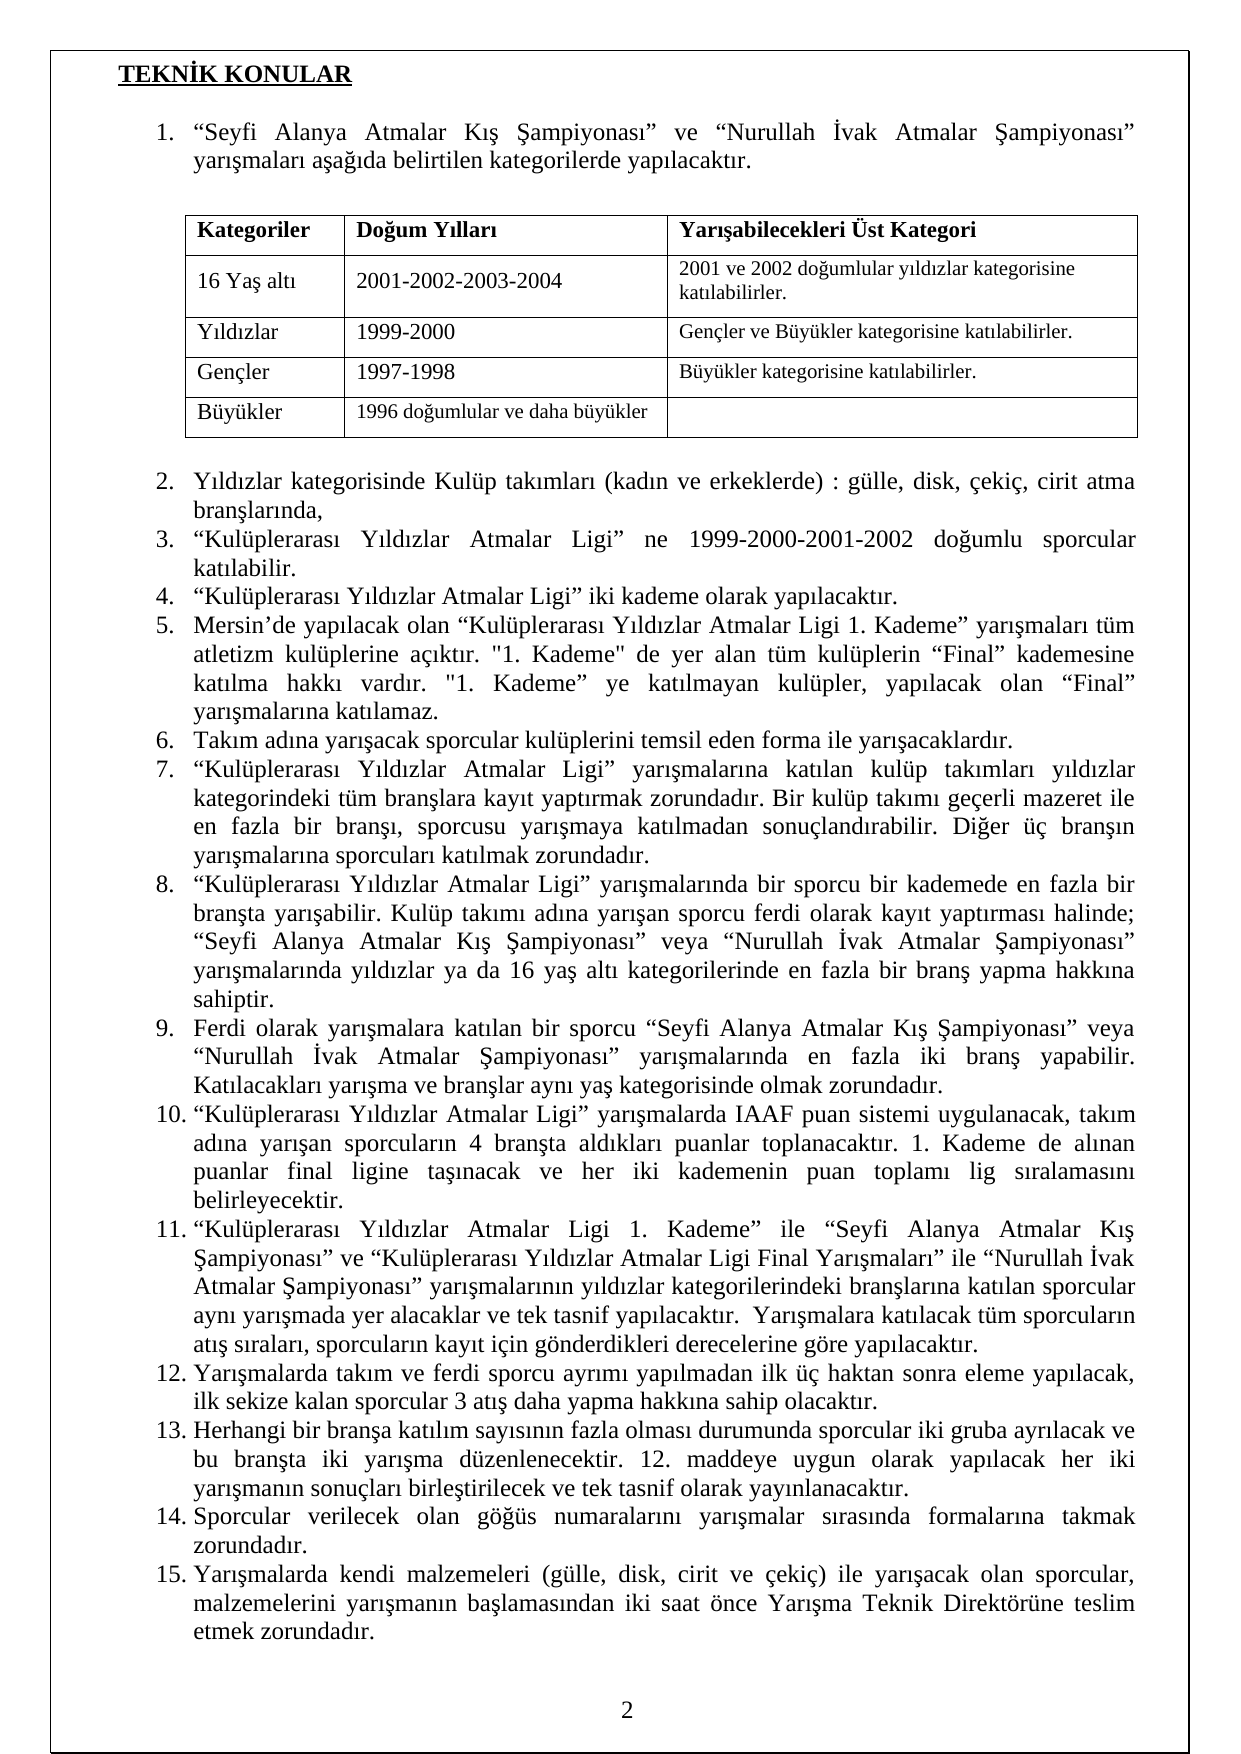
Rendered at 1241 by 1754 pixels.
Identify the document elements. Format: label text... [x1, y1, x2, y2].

list Yarışmalarda kendi malzemeleri (gülle, disk, cirit ve çekiç) ile yarışacak olan sporcular, malzemelerini yarışmanın başlamasından iki saat önce Yarışma Teknik Direktörüne teslim etmek zorundadır. [156, 1559, 1136, 1645]
list “Kulüplerarası Yıldızlar Atmalar Ligi” yarışmalarına katılan kulüp takımları yıldızlar kategorindeki tüm branşlara kayıt yaptırmak zorundadır. Bir kulüp takımı geçerli mazeret ile en fazla bir branşı, sporcusu yarışmaya katılmadan sonuçlandırabilir. Diğer üç branşın yarışmalarına sporcuları katılmak zorundadır. [156, 754, 1136, 869]
table_cell 1999-2000 [345, 318, 667, 357]
table_cell 2001-2002-2003-2004 [345, 256, 667, 317]
list “Kulüplerarası Yıldızlar Atmalar Ligi” iki kademe olarak yapılacaktır. [156, 581, 1136, 610]
table_header Kategoriler [186, 216, 344, 255]
table_header Doğum Yılları [345, 216, 667, 255]
table_cell Büyükler [186, 398, 344, 437]
list “Kulüplerarası Yıldızlar Atmalar Ligi” yarışmalarda IAAF puan sistemi uygulanacak, takım adına yarışan sporcuların 4 branşta aldıkları puanlar toplanacaktır. 1. Kademe de alınan puanlar final ligine taşınacak ve her iki kademenin puan toplamı lig sıralamasını belirleyecektir. [156, 1099, 1136, 1214]
list Yarışmalarda takım ve ferdi sporcu ayrımı yapılmadan ilk üç haktan sonra eleme yapılacak, ilk sekize kalan sporcular 3 atış daha yapma hakkına sahip olacaktır. [156, 1358, 1136, 1415]
table_cell 2001 ve 2002 doğumlular yıldızlar kategorisine katılabilirler. [668, 256, 1137, 317]
table_cell 16 Yaş altı [186, 256, 344, 317]
table_cell 1997-1998 [345, 358, 667, 397]
table_cell Gençler ve Büyükler kategorisine katılabilirler. [668, 318, 1137, 357]
table_cell Yıldızlar [186, 318, 344, 357]
text TEKNİK KONULAR [118, 59, 1136, 88]
list “Kulüplerarası Yıldızlar Atmalar Ligi” yarışmalarında bir sporcu bir kademede en fazla bir branşta yarışabilir. Kulüp takımı adına yarışan sporcu ferdi olarak kayıt yaptırması halinde; “Seyfi Alanya Atmalar Kış Şampiyonası” veya “Nurullah İvak Atmalar Şampiyonası” yarışmalarında yıldızlar ya da 16 yaş altı kategorilerinde en fazla bir branş yapma hakkına sahiptir. [156, 869, 1136, 1013]
list “Kulüplerarası Yıldızlar Atmalar Ligi” ne 1999-2000-2001-2002 doğumlu sporcular katılabilir. [156, 524, 1136, 581]
list Ferdi olarak yarışmalara katılan bir sporcu “Seyfi Alanya Atmalar Kış Şampiyonası” veya “Nurullah İvak Atmalar Şampiyonası” yarışmalarında en fazla iki branş yapabilir. Katılacakları yarışma ve branşlar aynı yaş kategorisinde olmak zorundadır. [156, 1013, 1136, 1099]
table_cell Gençler [186, 358, 344, 397]
table_cell 1996 doğumlular ve daha büyükler [345, 398, 667, 437]
table_header Yarışabilecekleri Üst Kategori [668, 216, 1137, 255]
list Yıldızlar kategorisinde Kulüp takımları (kadın ve erkeklerde) : gülle, disk, çekiç, cirit atma branşlarında, [156, 466, 1136, 524]
table_cell [668, 398, 1137, 437]
list “Kulüplerarası Yıldızlar Atmalar Ligi 1. Kademe” ile “Seyfi Alanya Atmalar Kış Şampiyonası” ve “Kulüplerarası Yıldızlar Atmalar Ligi Final Yarışmaları” ile “Nurullah İvak Atmalar Şampiyonası” yarışmalarının yıldızlar kategorilerindeki branşlarına katılan sporcular aynı yarışmada yer alacaklar ve tek tasnif yapılacaktır. Yarışmalara katılacak tüm sporcuların atış sıraları, sporcuların kayıt için gönderdikleri derecelerine göre yapılacaktır. [156, 1214, 1136, 1358]
list Sporcular verilecek olan göğüs numaralarını yarışmalar sırasında formalarına takmak zorundadır. [156, 1501, 1136, 1559]
list Mersin’de yapılacak olan “Kulüplerarası Yıldızlar Atmalar Ligi 1. Kademe” yarışmaları tüm atletizm kulüplerine açıktır. "1. Kademe" de yer alan tüm kulüplerin “Final” kademesine katılma hakkı vardır. "1. Kademe” ye katılmayan kulüpler, yapılacak olan “Final” yarışmalarına katılamaz. [156, 610, 1136, 725]
list Herhangi bir branşa katılım sayısının fazla olması durumunda sporcular iki gruba ayrılacak ve bu branşta iki yarışma düzenlenecektir. 12. maddeye uygun olarak yapılacak her iki yarışmanın sonuçları birleştirilecek ve tek tasnif olarak yayınlanacaktır. [156, 1415, 1136, 1501]
list Takım adına yarışacak sporcular kulüplerini temsil eden forma ile yarışacaklardır. [156, 725, 1136, 754]
table_cell Büyükler kategorisine katılabilirler. [668, 358, 1137, 397]
list “Seyfi Alanya Atmalar Kış Şampiyonası” ve “Nurullah İvak Atmalar Şampiyonası” yarışmaları aşağıda belirtilen kategorilerde yapılacaktır. [156, 117, 1136, 174]
